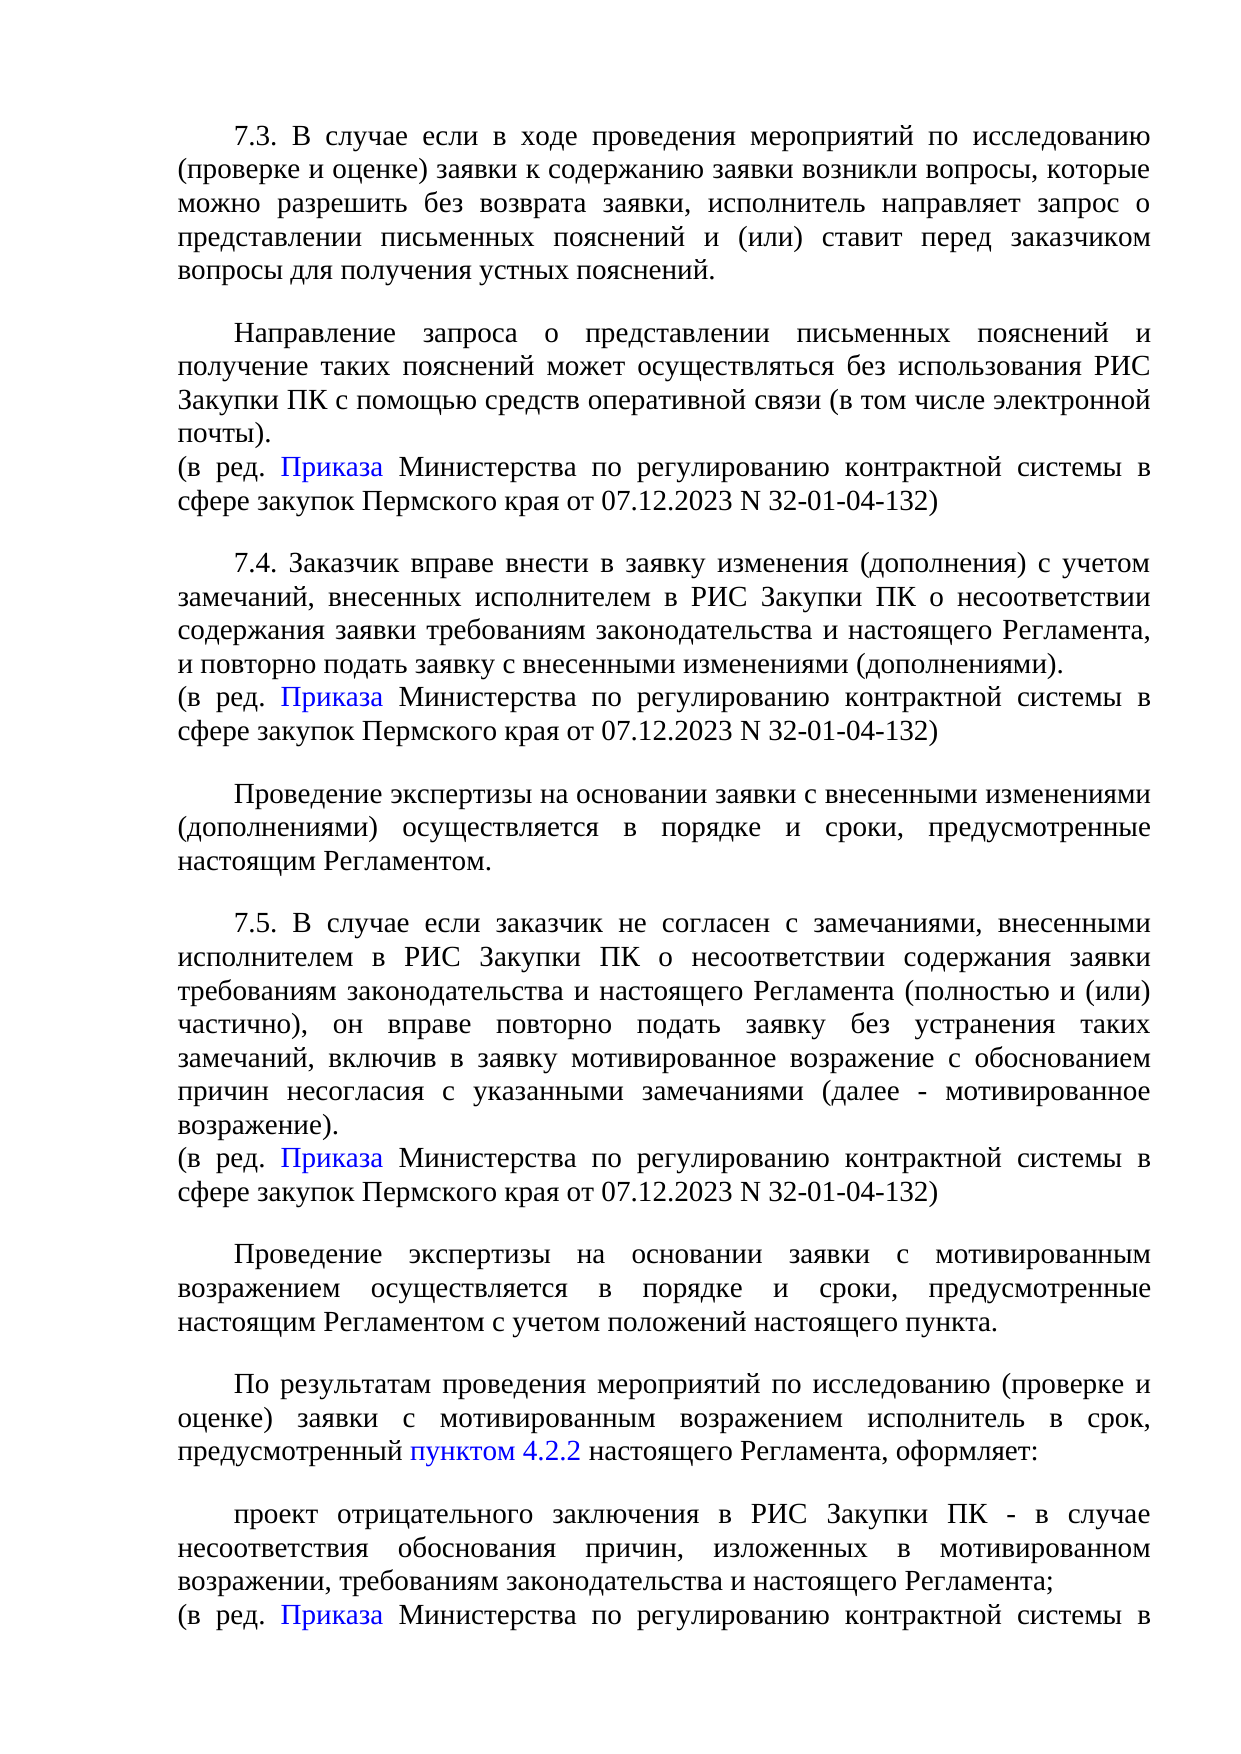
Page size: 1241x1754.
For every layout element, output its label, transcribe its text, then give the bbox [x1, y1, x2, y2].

text проект отрицательного заключения в РИС Закупки ПК - в случае несоответствия обоснования причин, изложенных в мотивированном возражении, требованиям законодательства и настоящего Регламента; [177, 1496, 1152, 1597]
text Направление запроса о представлении письменных пояснений и получение таких пояснений может осуществляться без использования РИС Закупки ПК с помощью средств оперативной связи (в том числе электронной почты). [177, 315, 1152, 449]
text 7.4. Заказчик вправе внести в заявку изменения (дополнения) с учетом замечаний, внесенных исполнителем в РИС Закупки ПК о несоответствии содержания заявки требованиям законодательства и настоящего Регламента, и повторно подать заявку с внесенными изменениями (дополнениями). [177, 545, 1152, 679]
text Проведение экспертизы на основании заявки с внесенными изменениями (дополнениями) осуществляется в порядке и сроки, предусмотренные настоящим Регламентом. [177, 776, 1152, 876]
text По результатам проведения мероприятий по исследованию (проверке и оценке) заявки с мотивированным возражением исполнитель в срок, предусмотренный пунктом 4.2.2 настоящего Регламента, оформляет: [177, 1366, 1152, 1467]
text (в ред. Приказа Министерства по регулированию контрактной системы в сфере закупок Пермского края от 07.12.2023 N 32-01-04-132) [177, 1140, 1152, 1207]
text 7.5. В случае если заказчик не согласен с замечаниями, внесенными исполнителем в РИС Закупки ПК о несоответствии содержания заявки требованиям законодательства и настоящего Регламента (полностью и (или) частично), он вправе повторно подать заявку без устранения таких замечаний, включив в заявку мотивированное возражение с обоснованием причин несогласия с указанными замечаниями (далее - мотивированное возражение). [177, 906, 1152, 1140]
text Проведение экспертизы на основании заявки с мотивированным возражением осуществляется в порядке и сроки, предусмотренные настоящим Регламентом с учетом положений настоящего пункта. [177, 1237, 1152, 1337]
text 7.3. В случае если в ходе проведения мероприятий по исследованию (проверке и оценке) заявки к содержанию заявки возникли вопросы, которые можно разрешить без возврата заявки, исполнитель направляет запрос о представлении письменных пояснений и (или) ставит перед заказчиком вопросы для получения устных пояснений. [177, 118, 1152, 286]
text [177, 1597, 1152, 1630]
text (в ред. Приказа Министерства по регулированию контрактной системы в сфере закупок Пермского края от 07.12.2023 N 32-01-04-132) [177, 679, 1152, 747]
text (в ред. Приказа Министерства по регулированию контрактной системы в сфере закупок Пермского края от 07.12.2023 N 32-01-04-132) [177, 449, 1152, 516]
